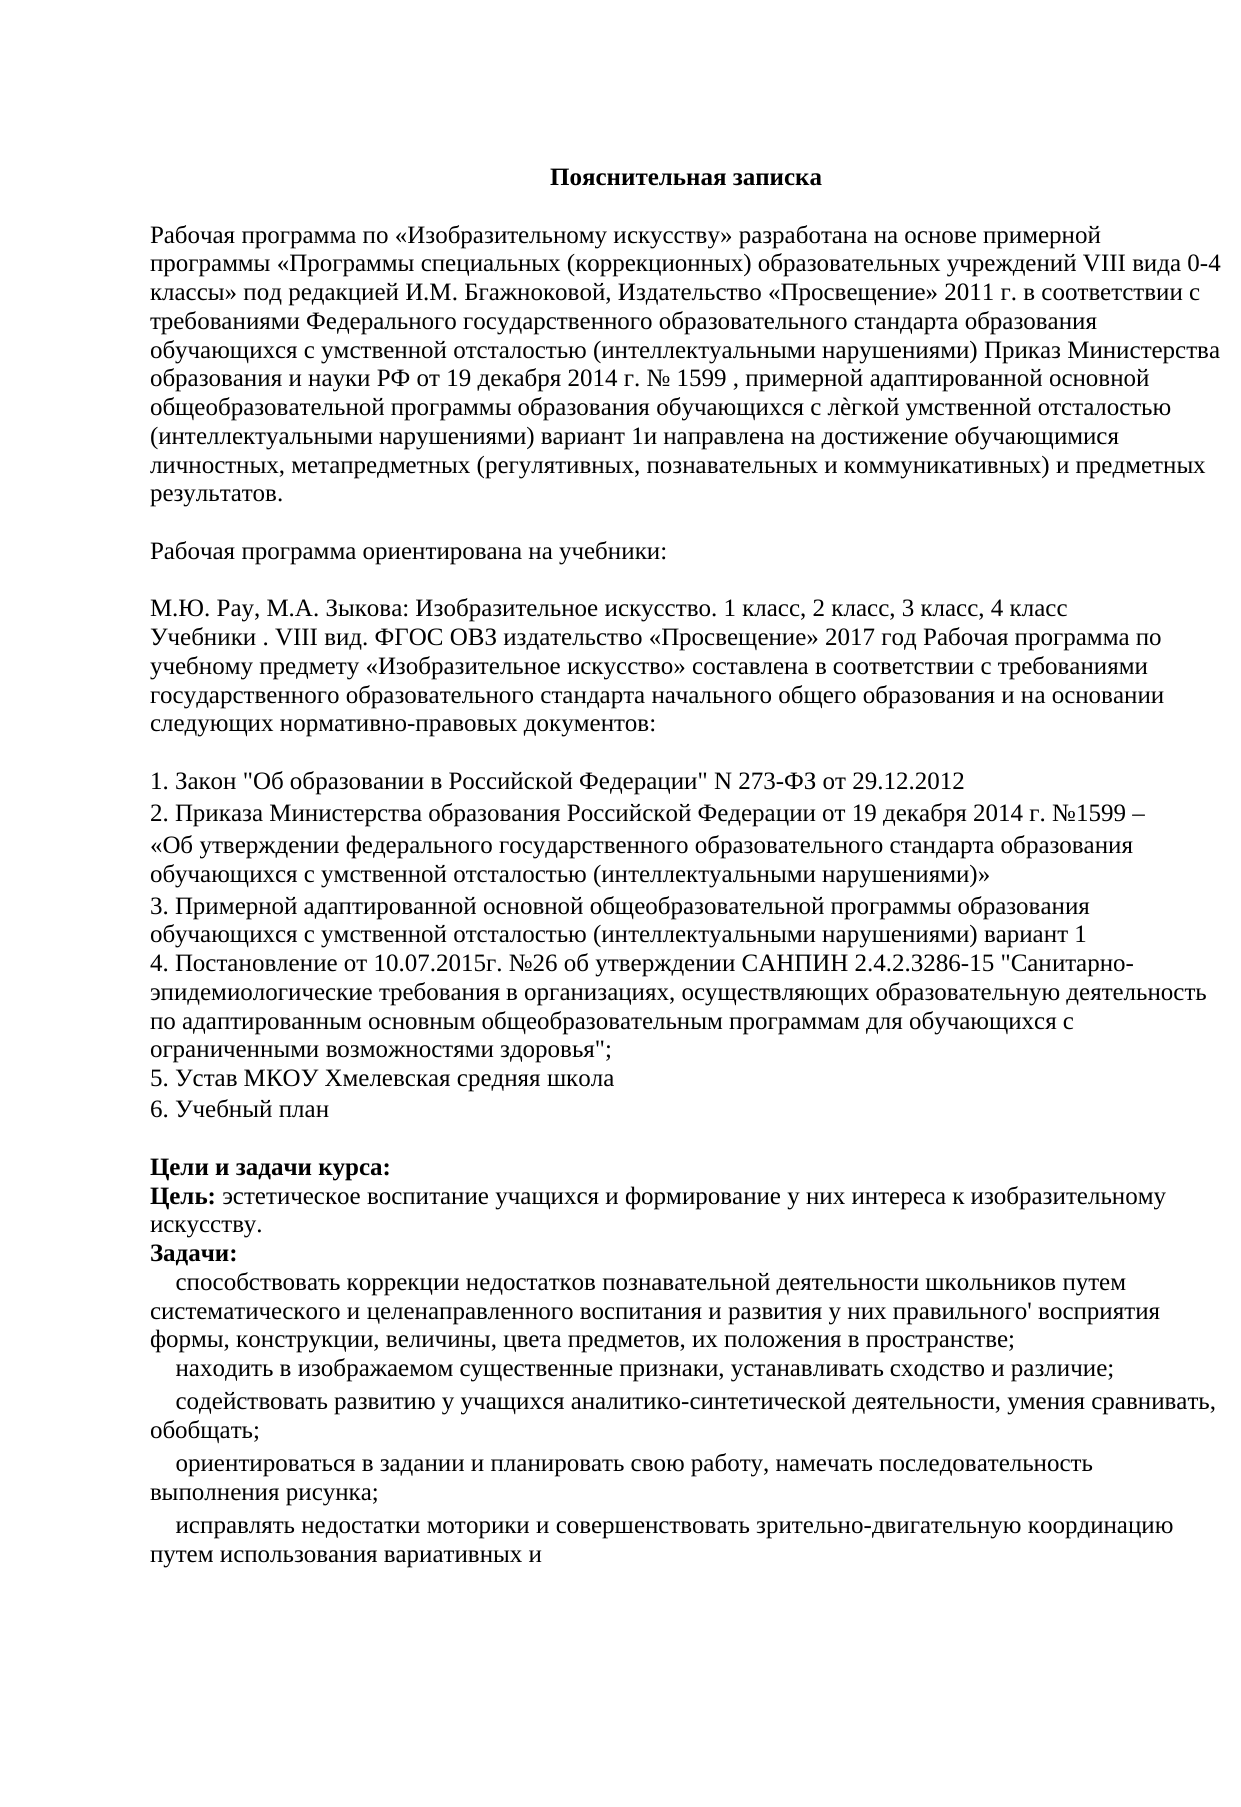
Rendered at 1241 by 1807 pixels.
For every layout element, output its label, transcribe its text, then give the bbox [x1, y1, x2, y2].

text  способствовать коррекции недостатков познавательной деятельности школьников путем систематического и целенаправленного воспитания и развития у них правильного' восприятия формы, конструкции, величины, цвета предметов, их положения в пространстве; [150, 1267, 1222, 1353]
text «Об утверждении федерального государственного образовательного стандарта образования обучающихся с умственной отсталостью (интеллектуальными нарушениями)» [150, 830, 1222, 887]
text Цели и задачи курса: [150, 1152, 1222, 1181]
text М.Ю. Рау, М.А. Зыкова: Изобразительное искусство. 1 класс, 2 класс, 3 класс, 4 класс [150, 593, 1222, 622]
text Рабочая программа ориентирована на учебники: [150, 536, 1222, 565]
text Пояснительная записка [150, 162, 1222, 191]
text 2. Приказа Министерства образования Российской Федерации от 19 декабря 2014 г. №1599 – [150, 798, 1222, 827]
text  содействовать развитию у учащихся аналитико-синтетической деятельности, умения сравнивать, обобщать; [150, 1386, 1222, 1444]
text 4. Постановление от 10.07.2015г. №26 об утверждении САНПИН 2.4.2.3286-15 "Санитарно-эпидемиологические требования в организациях, осуществляющих образовательную деятельность по адаптированным основным общеобразовательным программам для обучающихся с ограниченными возможностями здоровья"; [150, 948, 1222, 1063]
text 6. Учебный план [150, 1094, 1222, 1123]
text  ориентироваться в задании и планировать свою работу, намечать последовательность выполнения рисунка; [150, 1448, 1222, 1506]
text 3. Примерной адаптированной основной общеобразовательной программы образования обучающихся с умственной отсталостью (интеллектуальными нарушениями) вариант 1 [150, 891, 1222, 948]
text Учебники . VIII вид. ФГОС ОВЗ издательство «Просвещение» 2017 год Рабочая программа по учебному предмету «Изобразительное искусство» составлена в соответствии с требованиями государственного образовательного стандарта начального общего образования и на основании следующих нормативно-правовых документов: [150, 622, 1222, 737]
text  исправлять недостатки моторики и совершенствовать зрительно-двигательную координацию путем использования вариативных и [150, 1510, 1222, 1568]
text Цель: эстетическое воспитание учащихся и формирование у них интереса к изобразительному искусству. [150, 1181, 1222, 1238]
text  находить в изображаемом существенные признаки, устанавливать сходство и различие; [150, 1353, 1222, 1382]
text 1. Закон "Об образовании в Российской Федерации" N 273-ФЗ от 29.12.2012 [150, 766, 1222, 795]
text Рабочая программа по «Изобразительному искусству» разработана на основе примерной программы «Программы специальных (коррекционных) образовательных учреждений VIII вида 0-4 классы» под редакцией И.М. Бгажноковой, Издательство «Просвещение» 2011 г. в соответствии с требованиями Федерального государственного образовательного стандарта образования обучающихся с умственной отсталостью (интеллектуальными нарушениями) Приказ Министерства образования и науки РФ от 19 декабря 2014 г. № 1599 , примерной адаптированной основной общеобразовательной программы образования обучающихся с лѐгкой умственной отсталостью (интеллектуальными нарушениями) вариант 1и направлена на достижение обучающимися личностных, метапредметных (регулятивных, познавательных и коммуникативных) и предметных результатов. [150, 220, 1222, 507]
text Задачи: [150, 1238, 1222, 1267]
text 5. Устав МКОУ Хмелевская средняя школа [150, 1063, 1222, 1092]
